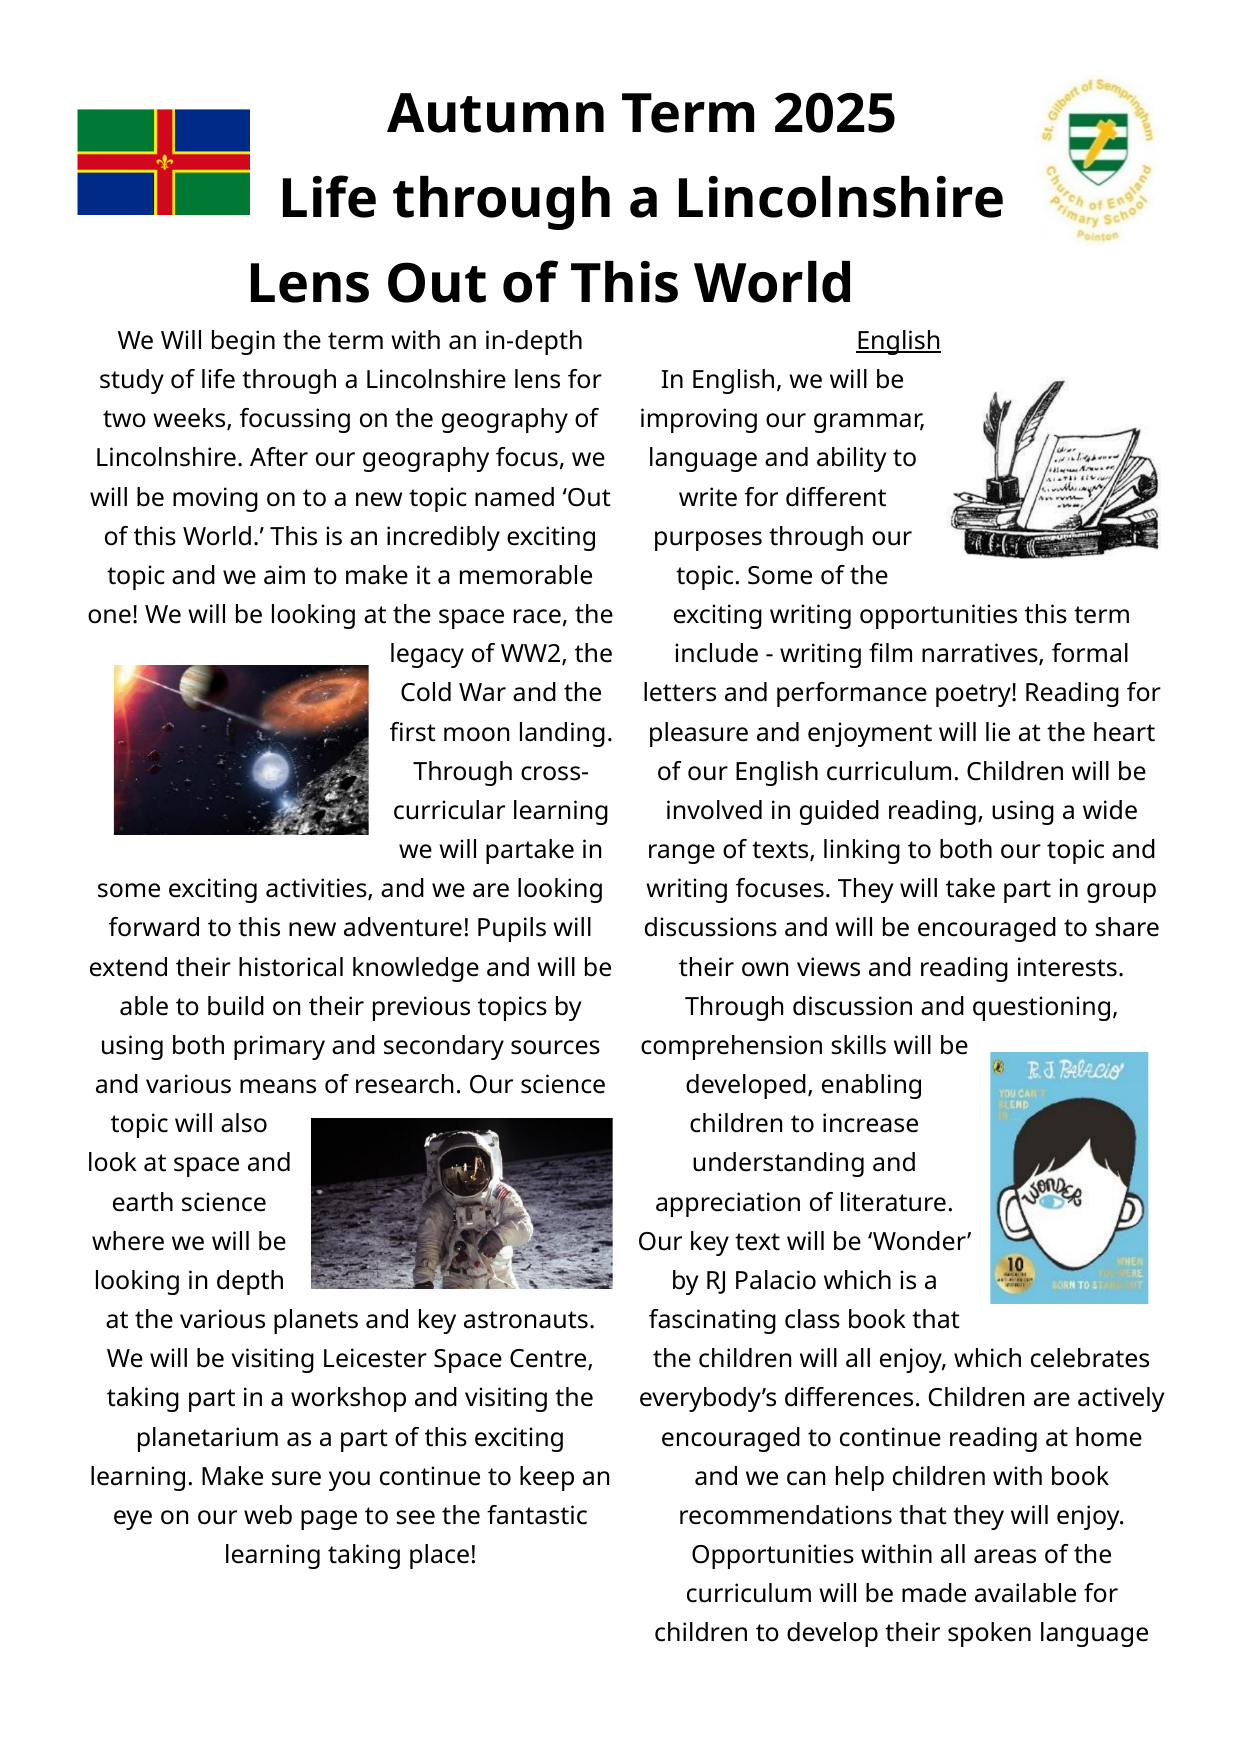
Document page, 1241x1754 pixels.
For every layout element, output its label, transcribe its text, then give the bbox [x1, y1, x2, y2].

table_header Autumn Term 2025 Life through a Lincolnshire Lens Out of This World [75, 75, 1178, 323]
picture [309, 1118, 613, 1288]
picture [988, 1052, 1148, 1303]
picture [945, 376, 1161, 558]
picture [112, 665, 369, 834]
picture [75, 107, 250, 214]
picture [1033, 75, 1165, 246]
